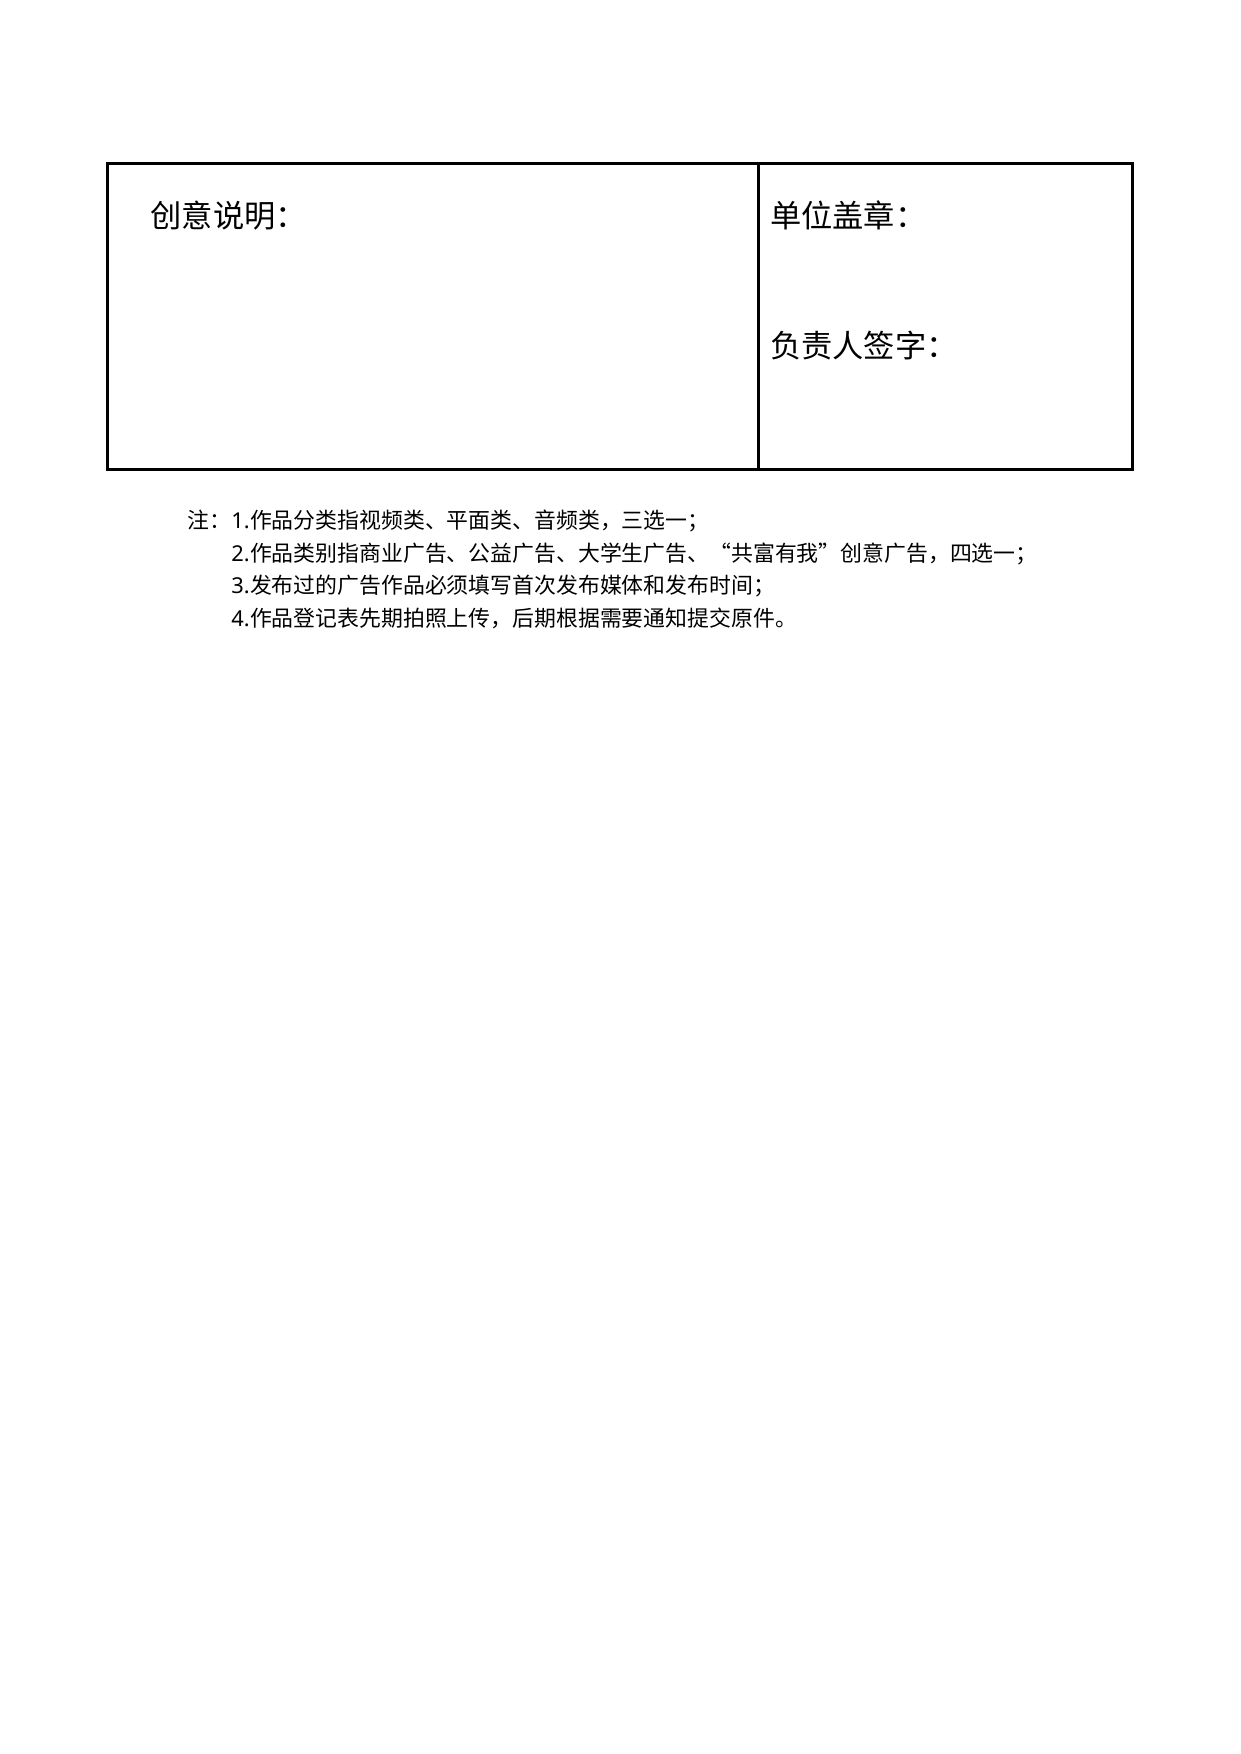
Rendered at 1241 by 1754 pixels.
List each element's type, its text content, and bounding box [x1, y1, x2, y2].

table_cell 单位盖章： 负责人签字： [760, 165, 1131, 467]
table_cell 创意说明： [109, 165, 757, 467]
text 2.作品类别指商业广告、公益广告、大学生广告、“共富有我”创意广告，四选一； [187, 536, 1053, 568]
text 注：1.作品分类指视频类、平面类、音频类，三选一； [187, 503, 1053, 536]
text 3.发布过的广告作品必须填写首次发布媒体和发布时间； [187, 568, 1053, 601]
text 4.作品登记表先期拍照上传，后期根据需要通知提交原件。 [187, 601, 1053, 633]
